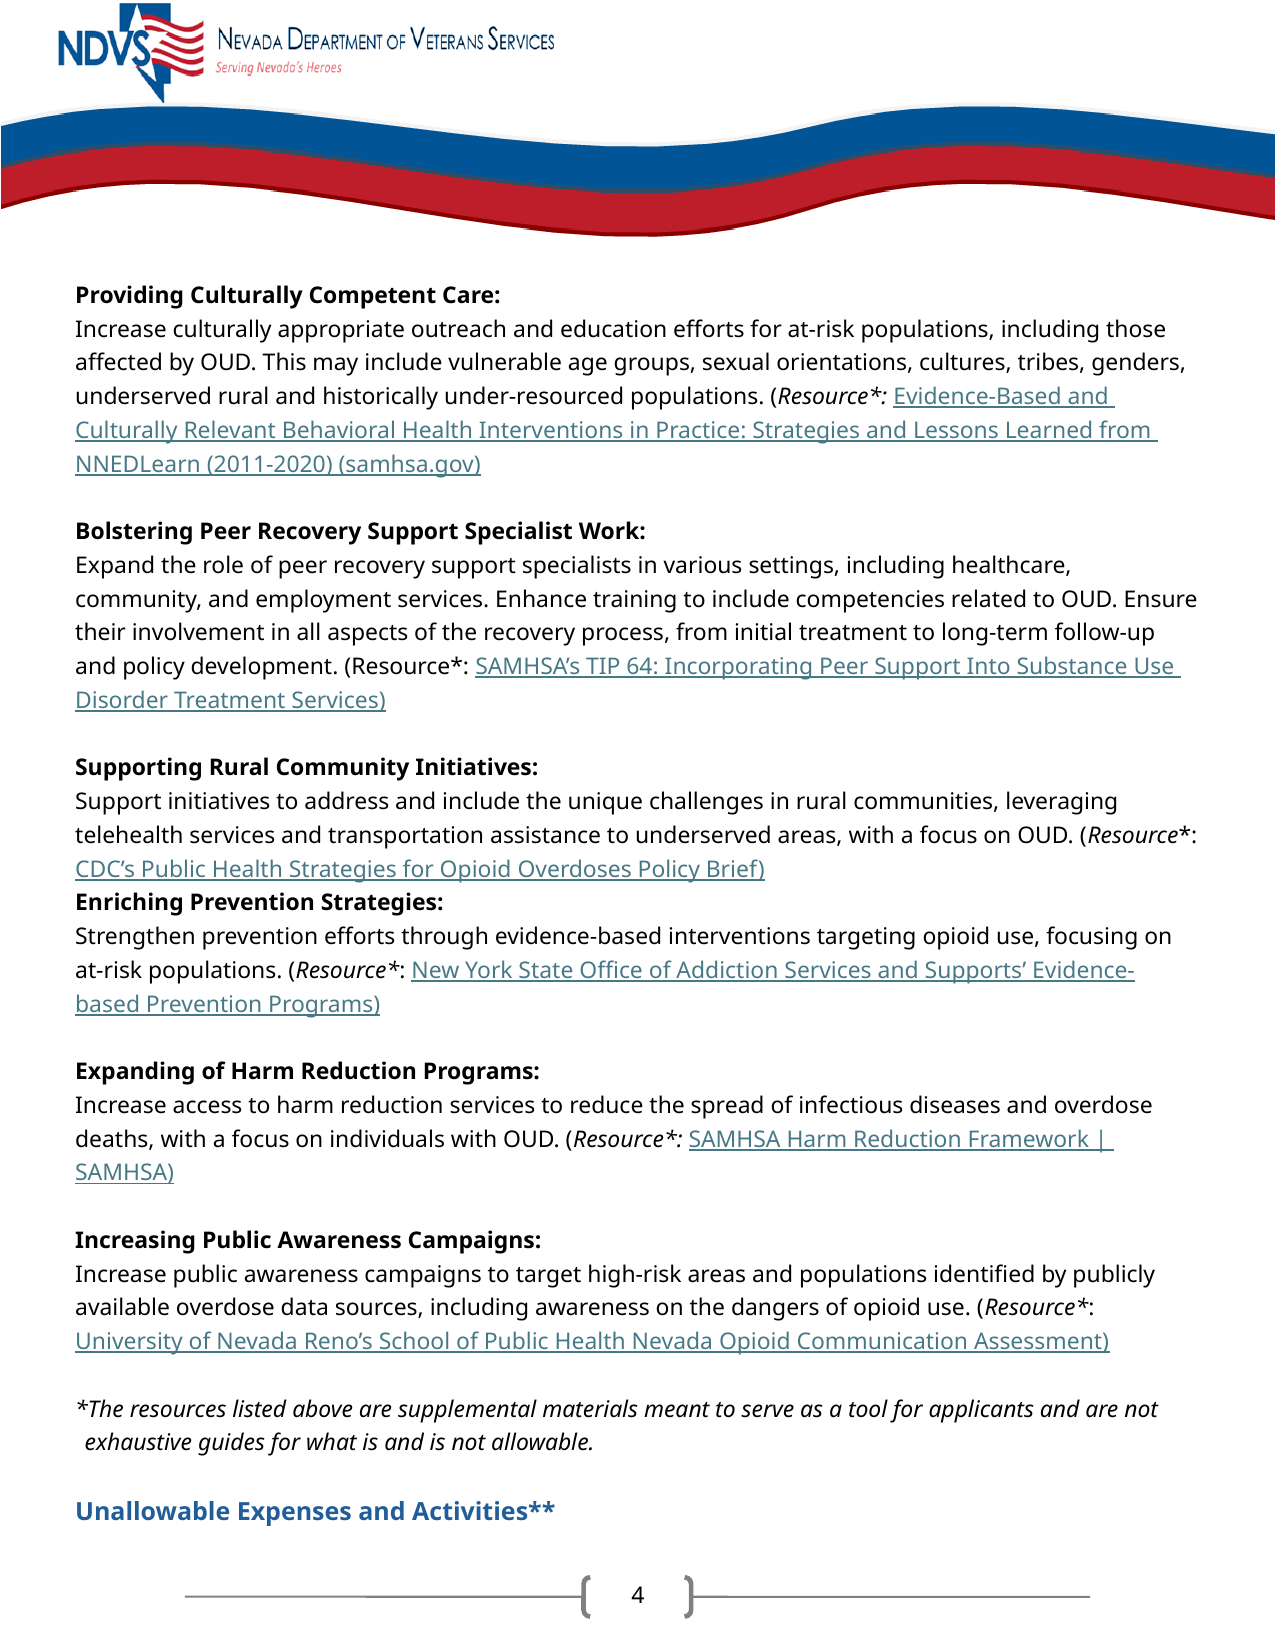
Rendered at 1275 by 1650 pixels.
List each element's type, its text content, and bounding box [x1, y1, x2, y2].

text Increase public awareness campaigns to target high-risk areas and populations identified by publicly available overdose data sources, including awareness on the dangers of opioid use. (Resource*: University of Nevada Reno’s School of Public Health Nevada Opioid Communication Assessment) [75, 1257, 1200, 1356]
text Unallowable Expenses and Activities** [75, 1494, 1200, 1528]
text Expand the role of peer recovery support specialists in various settings, including healthcare, community, and employment services. Enhance training to include competencies related to OUD. Ensure their involvement in all aspects of the recovery process, from initial treatment to long-term follow-up and policy development. (Resource*: SAMHSA’s TIP 64: Incorporating Peer Support Into Substance Use Disorder Treatment Services) [75, 549, 1200, 715]
text Increase culturally appropriate outreach and education efforts for at-risk populations, including those affected by OUD. This may include vulnerable age groups, sexual orientations, cultures, tribes, genders, underserved rural and historically under-resourced populations. (Resource*: Evidence-Based and Culturally Relevant Behavioral Health Interventions in Practice: Strategies and Lessons Learned from NNEDLearn (2011-2020) (samhsa.gov) [75, 312, 1200, 479]
text Providing Culturally Competent Care: [75, 279, 1200, 310]
text Strengthen prevention efforts through evidence-based interventions targeting opioid use, focusing on at-risk populations. (Resource*: New York State Office of Addiction Services and Supports’ Evidence-based Prevention Programs) [75, 920, 1200, 1019]
text Bolstering Peer Recovery Support Specialist Work: [75, 515, 1200, 546]
text Increase access to harm reduction services to reduce the spread of infectious diseases and overdose deaths, with a focus on individuals with OUD. (Resource*: SAMHSA Harm Reduction Framework | SAMHSA) [75, 1089, 1200, 1187]
text *The resources listed above are supplemental materials meant to serve as a tool for applicants and are not exhaustive guides for what is and is not allowable. [75, 1392, 1200, 1457]
text Support initiatives to address and include the unique challenges in rural communities, leveraging telehealth services and transportation assistance to underserved areas, with a focus on OUD. (Resource*: CDC’s Public Health Strategies for Opioid Overdoses Policy Brief) [75, 785, 1200, 884]
picture [1, 1, 1275, 243]
text Supporting Rural Community Initiatives: [75, 751, 1200, 782]
text Expanding of Harm Reduction Programs: [75, 1055, 1200, 1086]
text Enriching Prevention Strategies: [75, 886, 1200, 917]
text Increasing Public Awareness Campaigns: [75, 1224, 1200, 1255]
